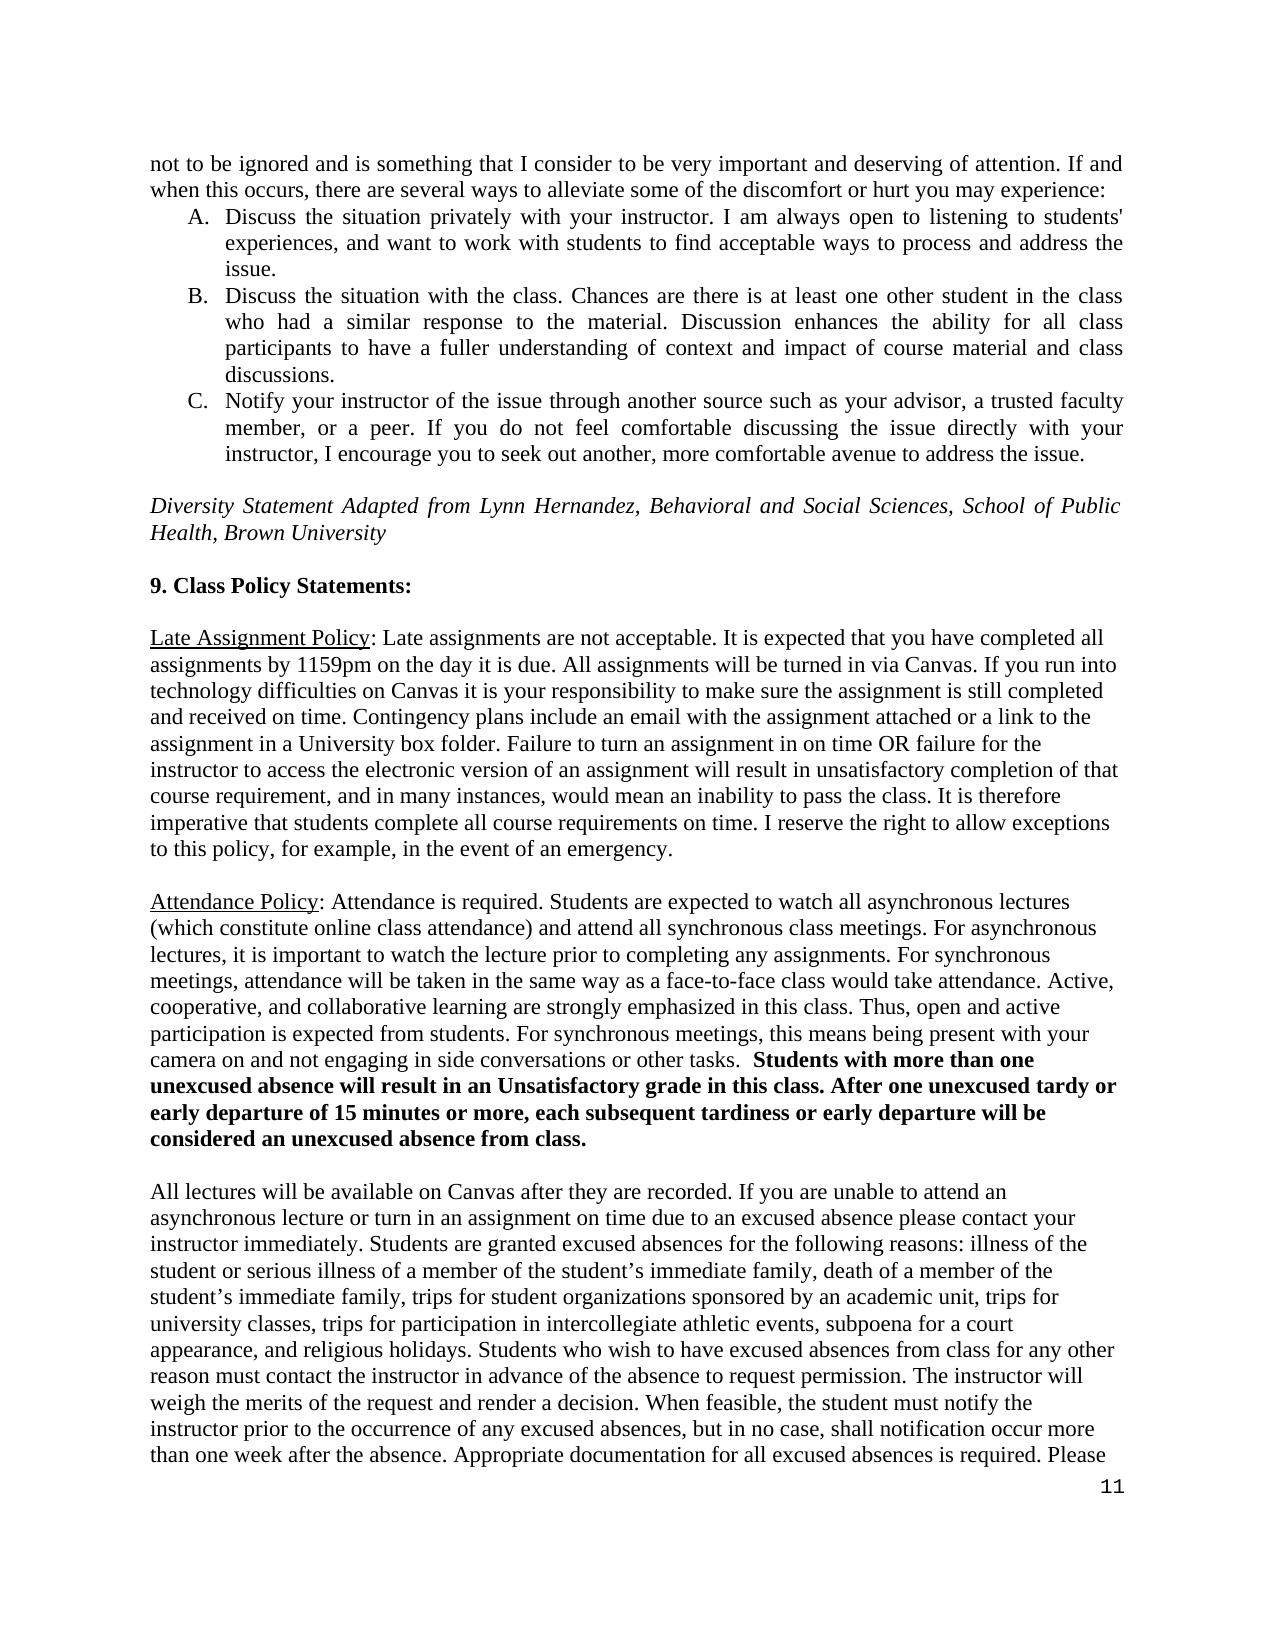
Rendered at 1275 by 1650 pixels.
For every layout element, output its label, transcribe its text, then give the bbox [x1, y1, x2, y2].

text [150, 1178, 1125, 1468]
list Discuss the situation with the class. Chances are there is at least one other student in the class who had a similar response to the material. Discussion enhances the ability for all class participants to have a fuller understanding of context and impact of course material and class discussions. [187, 282, 1125, 387]
text Attendance Policy: Attendance is required. Students are expected to watch all asynchronous lectures (which constitute online class attendance) and attend all synchronous class meetings. For asynchronous lectures, it is important to watch the lecture prior to completing any assignments. For synchronous meetings, attendance will be taken in the same way as a face-to-face class would take attendance. Active, cooperative, and collaborative learning are strongly emphasized in this class. Thus, open and active participation is expected from students. For synchronous meetings, this means being present with your camera on and not engaging in side conversations or other tasks. Students with more than one unexcused absence will result in an Unsatisfactory grade in this class. After one unexcused tardy or early departure of 15 minutes or more, each subsequent tardiness or early departure will be considered an unexcused absence from class. [150, 888, 1125, 1151]
list Discuss the situation privately with your instructor. I am always open to listening to students' experiences, and want to work with students to find acceptable ways to process and address the issue. [187, 203, 1125, 282]
text 9. Class Policy Statements: [150, 572, 1125, 598]
list Notify your instructor of the issue through another source such as your advisor, a trusted faculty member, or a peer. If you do not feel comfortable discussing the issue directly with your instructor, I encourage you to seek out another, more comfortable avenue to address the issue. [187, 387, 1125, 466]
text Diversity Statement Adapted from Lynn Hernandez, Behavioral and Social Sciences, School of Public Health, Brown University [150, 493, 1125, 545]
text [150, 150, 1125, 203]
text Late Assignment Policy: Late assignments are not acceptable. It is expected that you have completed all assignments by 1159pm on the day it is due. All assignments will be turned in via Canvas. If you run into technology difficulties on Canvas it is your responsibility to make sure the assignment is still completed and received on time. Contingency plans include an email with the assignment attached or a link to the assignment in a University box folder. Failure to turn an assignment in on time OR failure for the instructor to access the electronic version of an assignment will result in unsatisfactory completion of that course requirement, and in many instances, would mean an inability to pass the class. It is therefore imperative that students complete all course requirements on time. I reserve the right to allow exceptions to this policy, for example, in the event of an emergency. [150, 624, 1125, 862]
